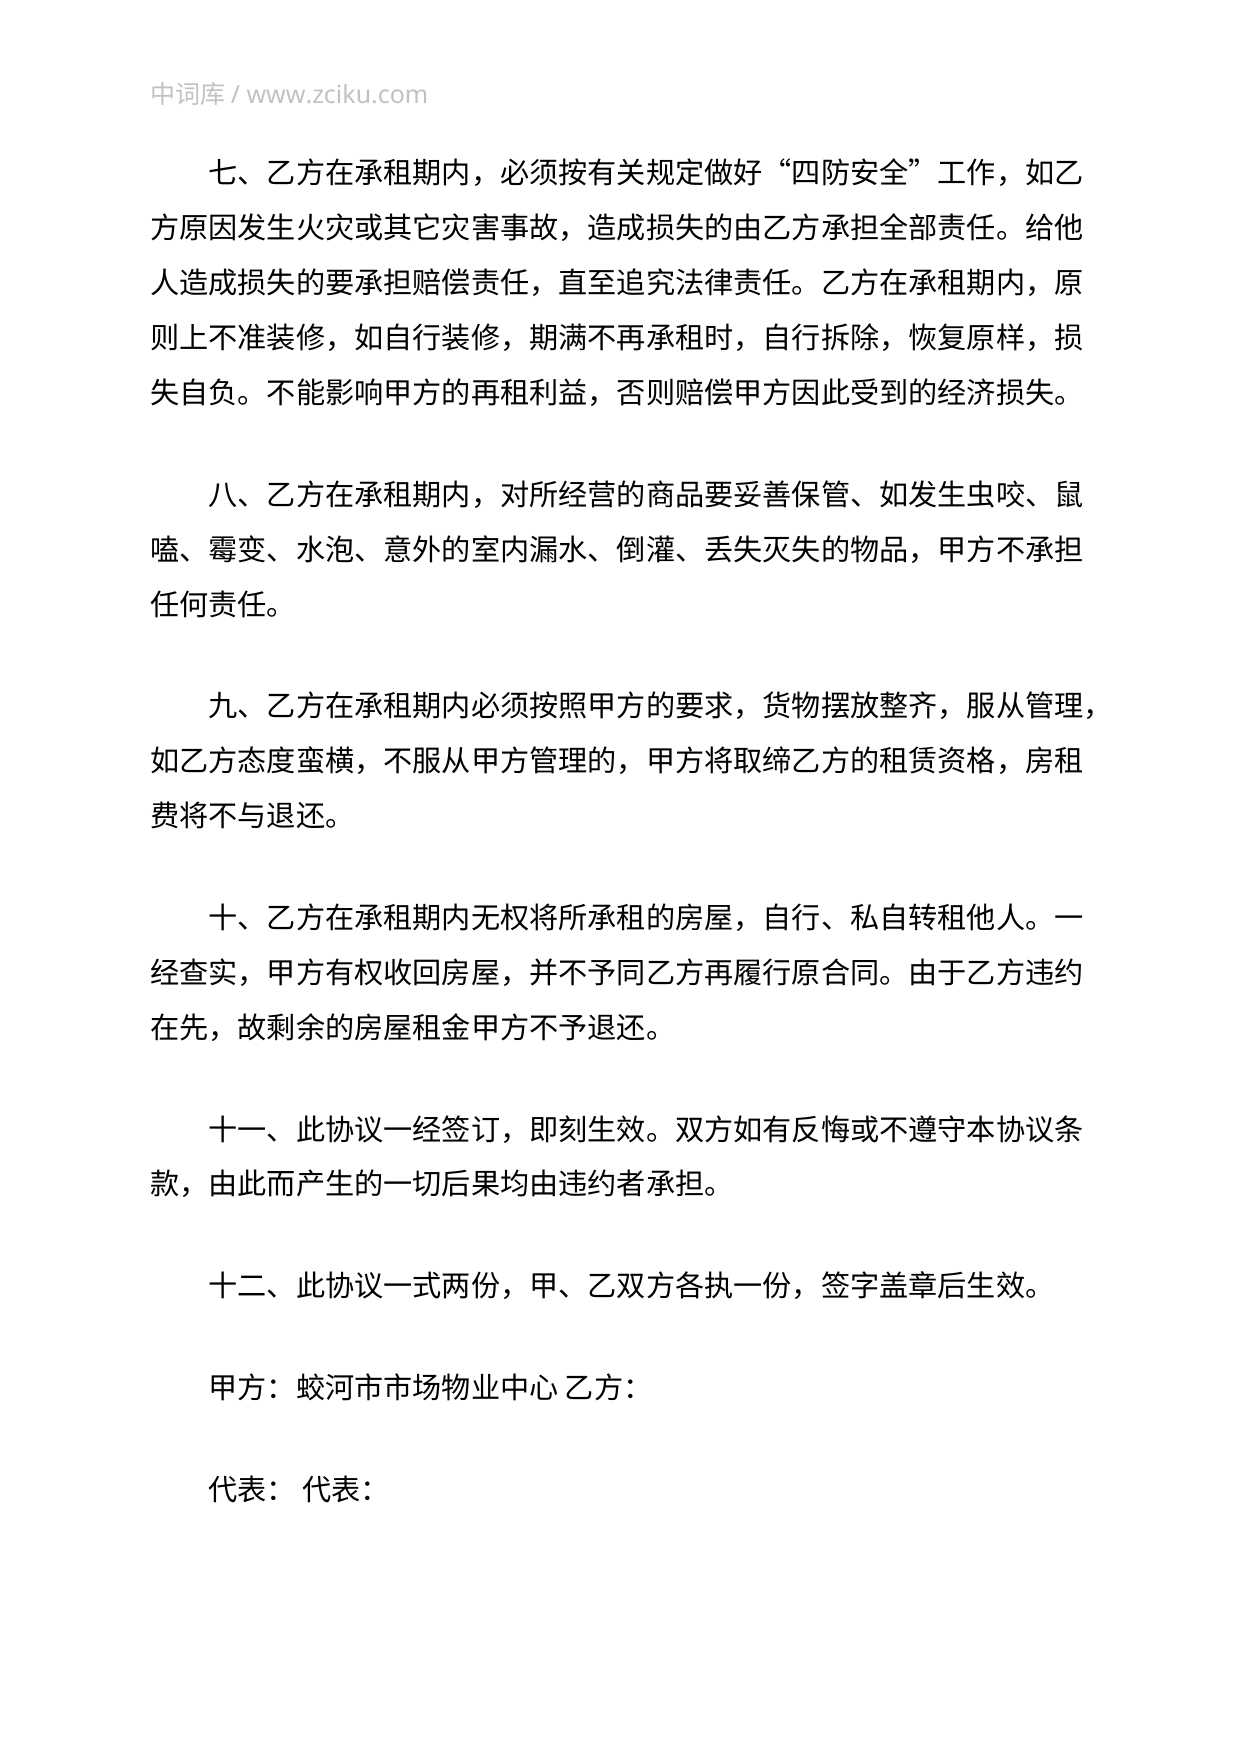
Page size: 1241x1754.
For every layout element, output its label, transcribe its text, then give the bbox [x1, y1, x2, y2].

text 代表： 代表： [150, 1466, 1090, 1508]
text 十一、此协议一经签订，即刻生效。双方如有反悔或不遵守本协议条款，由此而产生的一切后果均由违约者承担。 [150, 1106, 1090, 1203]
text 八、乙方在承租期内，对所经营的商品要妥善保管、如发生虫咬、鼠嗑、霉变、水泡、意外的室内漏水、倒灌、丢失灭失的物品，甲方不承担任何责任。 [150, 471, 1090, 623]
text 甲方：蛟河市市场物业中心 乙方： [150, 1364, 1090, 1407]
text 九、乙方在承租期内必须按照甲方的要求，货物摆放整齐，服从管理，如乙方态度蛮横，不服从甲方管理的，甲方将取缔乙方的租赁资格，房租费将不与退还。 [150, 683, 1090, 835]
text 七、乙方在承租期内，必须按有关规定做好“四防安全”工作，如乙方原因发生火灾或其它灾害事故，造成损失的由乙方承担全部责任。给他人造成损失的要承担赔偿责任，直至追究法律责任。乙方在承租期内，原则上不准装修，如自行装修，期满不再承租时，自行拆除，恢复原样，损失自负。不能影响甲方的再租利益，否则赔偿甲方因此受到的经济损失。 [150, 150, 1090, 412]
text 十二、此协议一式两份，甲、乙双方各执一份，签字盖章后生效。 [150, 1263, 1090, 1305]
text 十、乙方在承租期内无权将所承租的房屋，自行、私自转租他人。一经查实，甲方有权收回房屋，并不予同乙方再履行原合同。由于乙方违约在先，故剩余的房屋租金甲方不予退还。 [150, 894, 1090, 1047]
